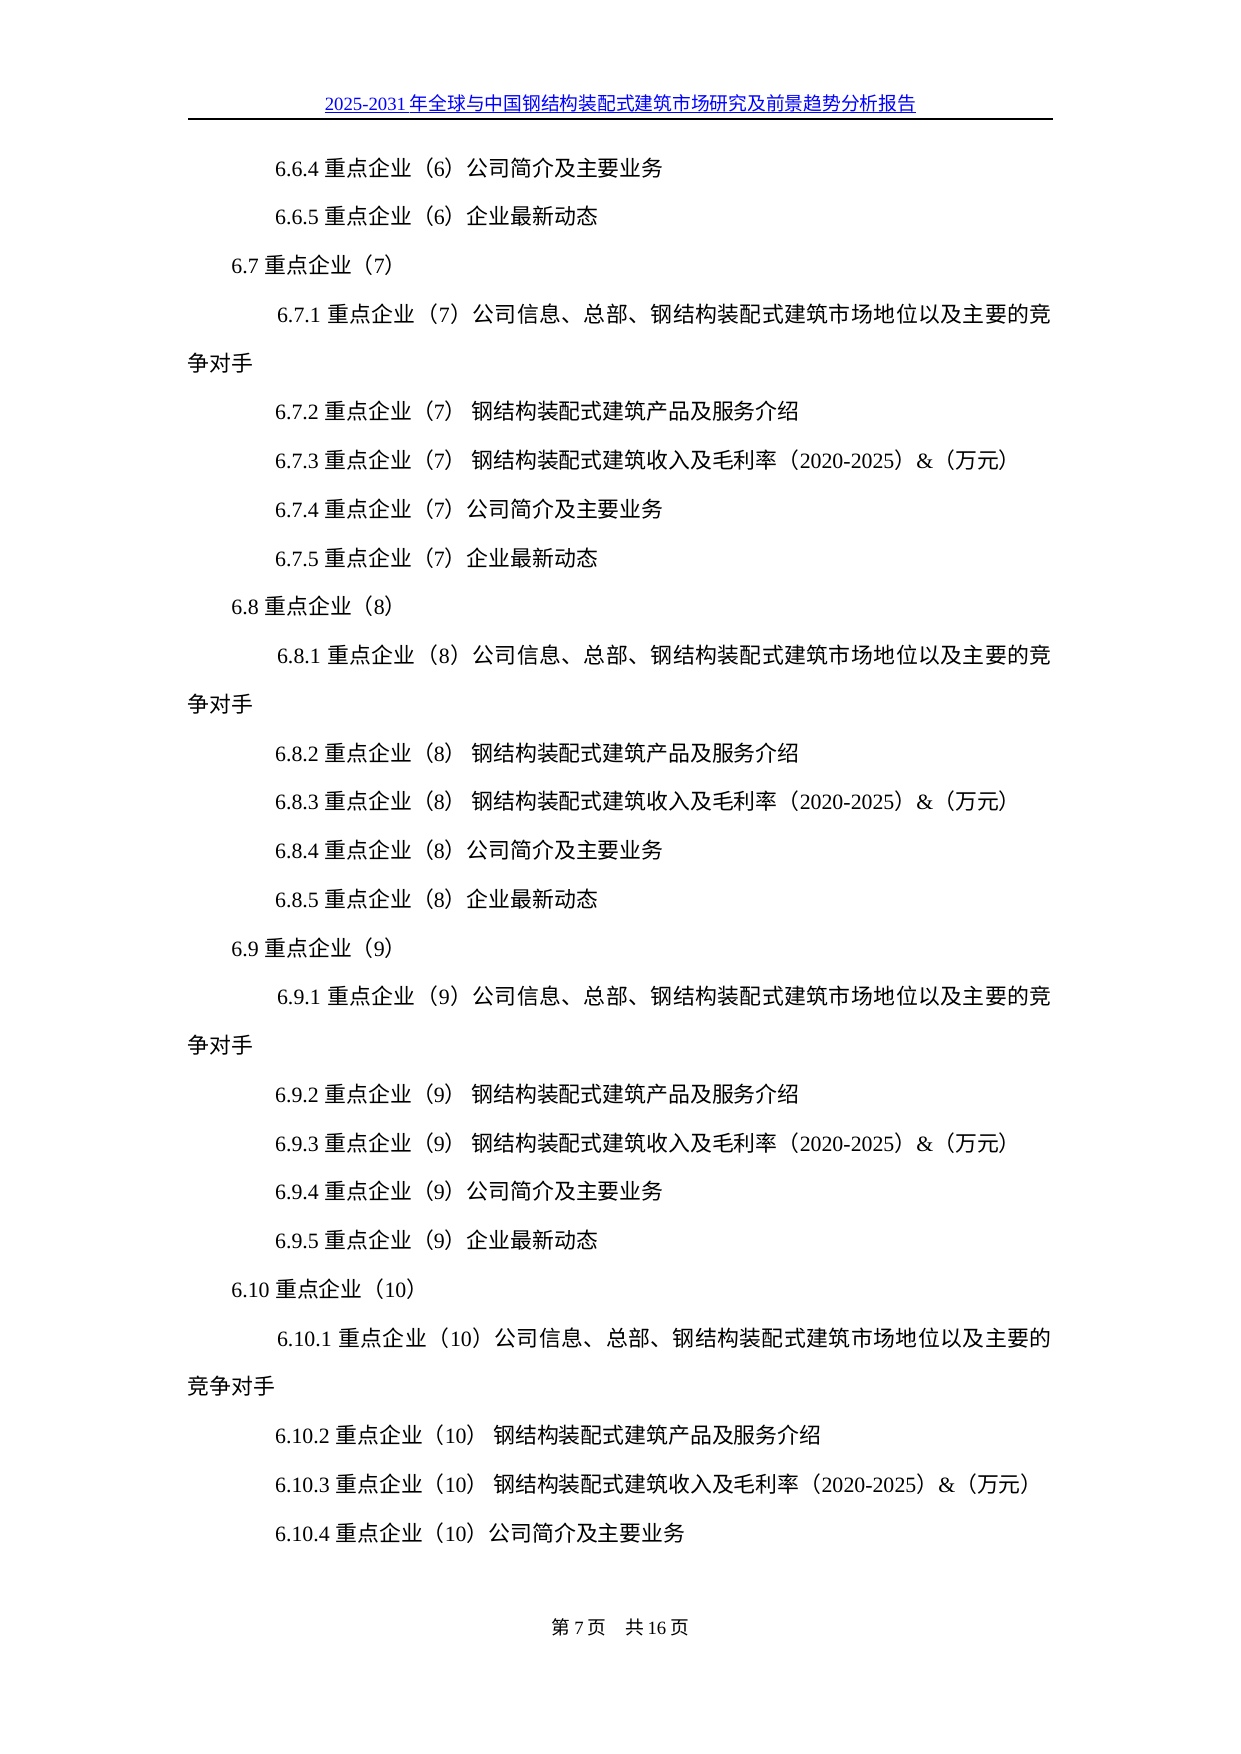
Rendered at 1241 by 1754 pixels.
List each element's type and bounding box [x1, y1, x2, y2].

text [187, 150, 1053, 1548]
